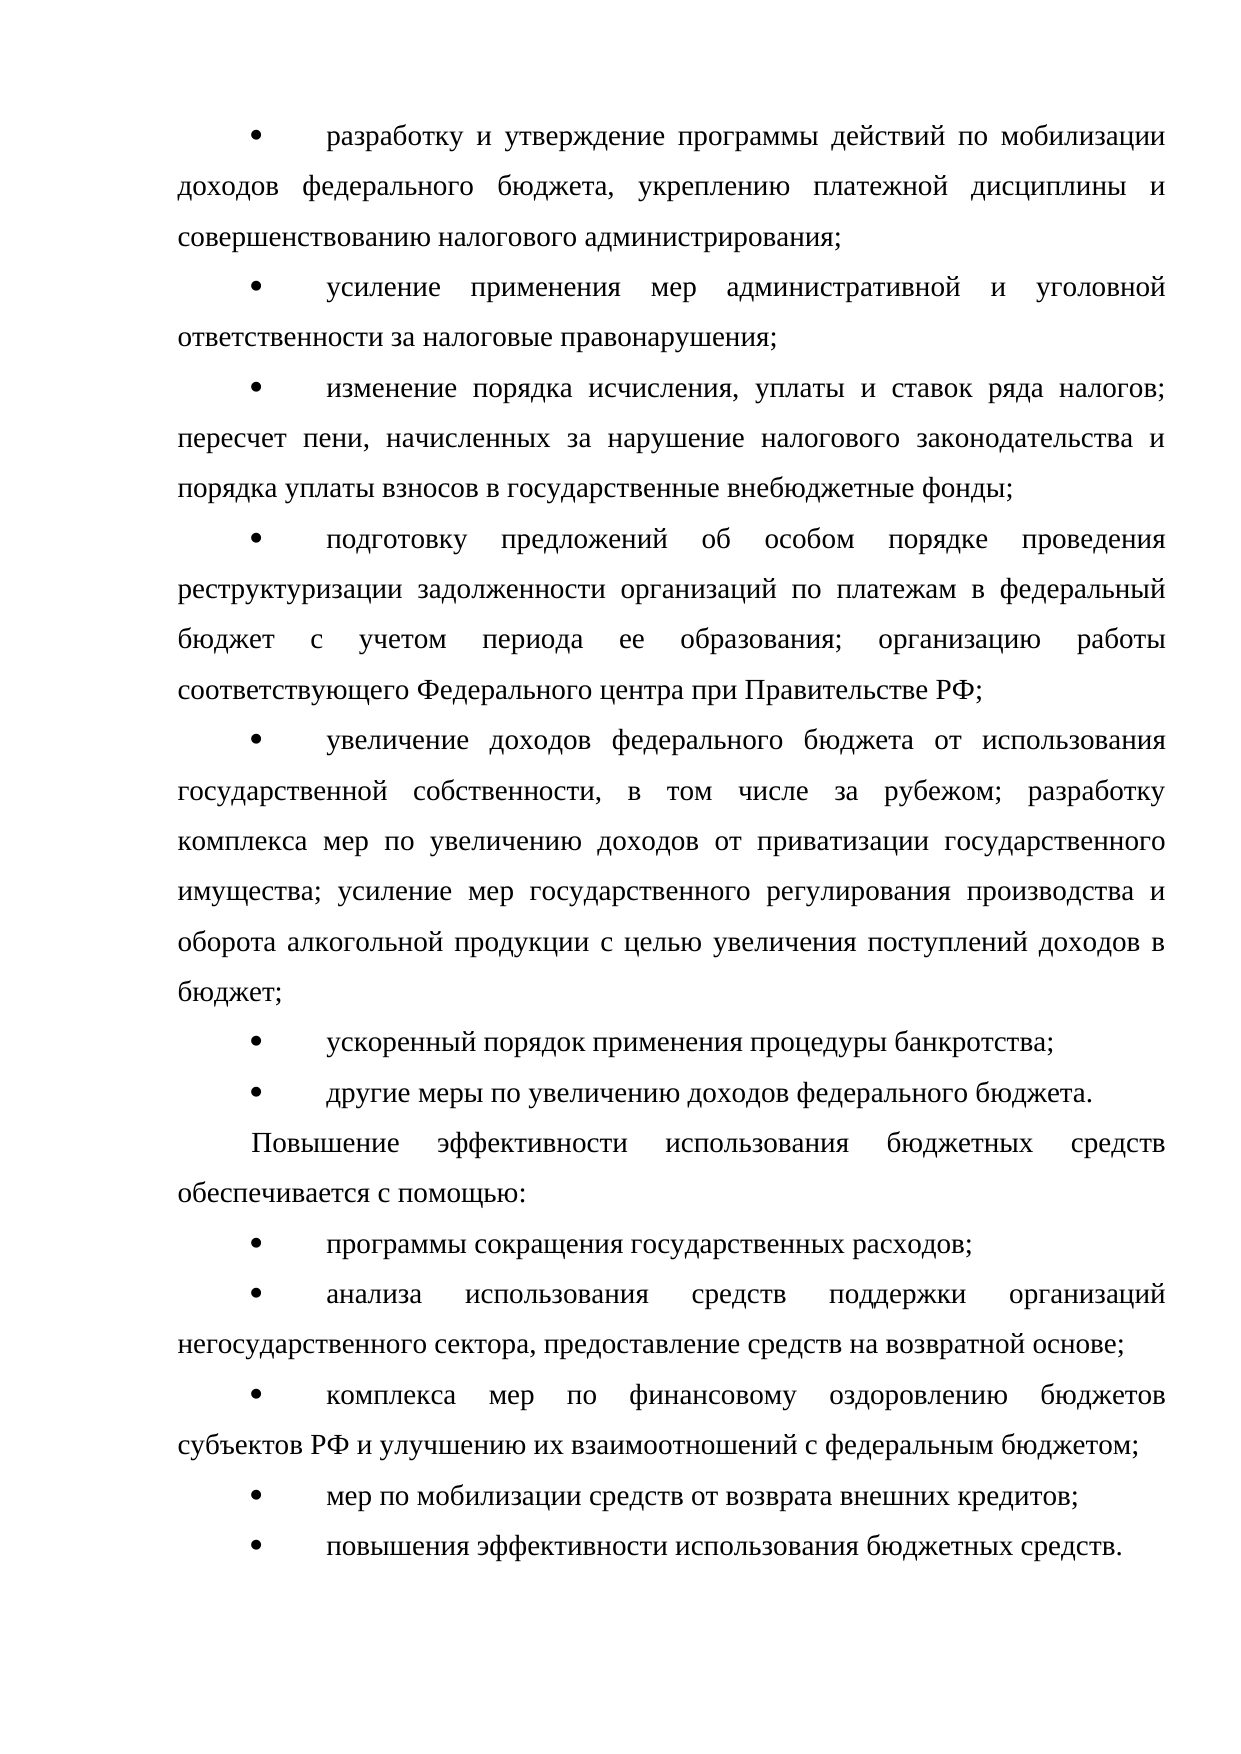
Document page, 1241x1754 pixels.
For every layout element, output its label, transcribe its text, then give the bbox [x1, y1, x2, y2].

list мер по мобилизации средств от возврата внешних кредитов; [177, 1478, 1166, 1511]
list повышения эффективности использования бюджетных средств. [177, 1528, 1166, 1562]
list изменение порядка исчисления, уплаты и ставок ряда налогов; пересчет пени, начисленных за нарушение налогового законодательства и порядка уплаты взносов в государственные внебюджетные фонды; [177, 370, 1166, 504]
list усиление применения мер административной и уголовной ответственности за налоговые правонарушения; [177, 269, 1166, 353]
list другие меры по увеличению доходов федерального бюджета. [177, 1075, 1166, 1108]
list ускоренный порядок применения процедуры банкротства; [177, 1024, 1166, 1058]
text Повышение эффективности использования бюджетных средств обеспечивается с помощью: [177, 1125, 1166, 1209]
list подготовку предложений об особом порядке проведения реструктуризации задолженности организаций по платежам в федеральный бюджет с учетом периода ее образования; организацию работы соответствующего Федерального центра при Правительстве РФ; [177, 521, 1166, 706]
list разработку и утверждение программы действий по мобилизации доходов федерального бюджета, укреплению платежной дисциплины и совершенствованию налогового администрирования; [177, 118, 1166, 252]
list комплекса мер по финансовому оздоровлению бюджетов субъектов РФ и улучшению их взаимоотношений с федеральным бюджетом; [177, 1377, 1166, 1461]
list увеличение доходов федерального бюджета от использования государственной собственности, в том числе за рубежом; разработку комплекса мер по увеличению доходов от приватизации государственного имущества; усиление мер государственного регулирования производства и оборота алкогольной продукции с целью увеличения поступлений доходов в бюджет; [177, 722, 1166, 1007]
list программы сокращения государственных расходов; [177, 1226, 1166, 1259]
list анализа использования средств поддержки организаций негосударственного сектора, предоставление средств на возвратной основе; [177, 1276, 1166, 1360]
